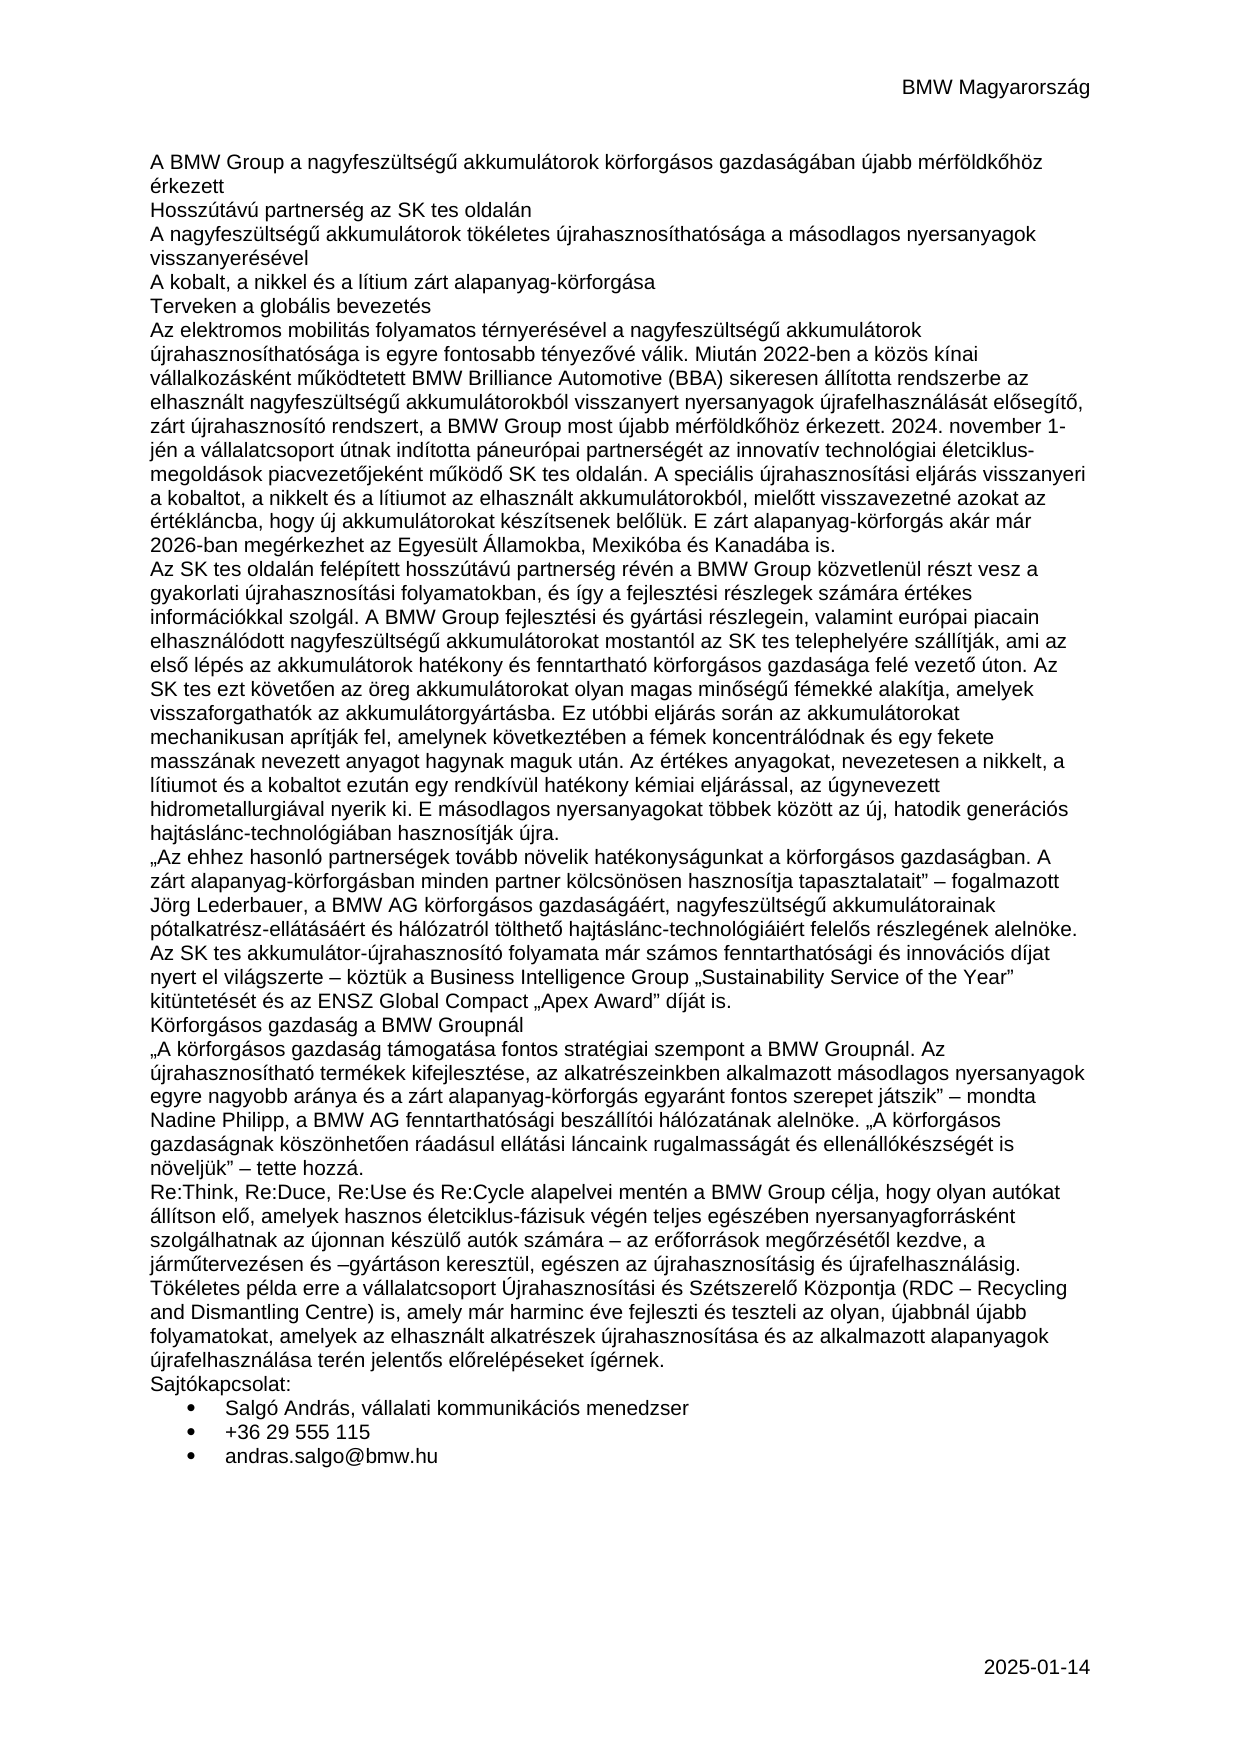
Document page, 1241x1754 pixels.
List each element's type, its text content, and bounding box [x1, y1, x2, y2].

text Terveken a globális bevezetés [150, 294, 1090, 318]
text Re:Think, Re:Duce, Re:Use és Re:Cycle alapelvei mentén a BMW Group célja, hogy olyan autókat állítson elő, amelyek hasznos életciklus-fázisuk végén teljes egészében nyersanyagforrásként szolgálhatnak az újonnan készülő autók számára – az erőforrások megőrzésétől kezdve, a járműtervezésen és –gyártáson keresztül, egészen az újrahasznosításig és újrafelhasználásig. Tökéletes példa erre a vállalatcsoport Újrahasznosítási és Szétszerelő Központja (RDC – Recycling and Dismantling Centre) is, amely már harminc éve fejleszti és teszteli az olyan, újabbnál újabb folyamatokat, amelyek az elhasznált alkatrészek újrahasznosítása és az alkalmazott alapanyagok újrafelhasználása terén jelentős előrelépéseket ígérnek. [150, 1180, 1090, 1372]
text Az elektromos mobilitás folyamatos térnyerésével a nagyfeszültségű akkumulátorok újrahasznosíthatósága is egyre fontosabb tényezővé válik. Miután 2022-ben a közös kínai vállalkozásként működtetett BMW Brilliance Automotive (BBA) sikeresen állította rendszerbe az elhasznált nagyfeszültségű akkumulátorokból visszanyert nyersanyagok újrafelhasználását elősegítő, zárt újrahasznosító rendszert, a BMW Group most újabb mérföldkőhöz érkezett. 2024. november 1-jén a vállalatcsoport útnak indította páneurópai partnerségét az innovatív technológiai életciklus-megoldások piacvezetőjeként működő SK tes oldalán. A speciális újrahasznosítási eljárás visszanyeri a kobaltot, a nikkelt és a lítiumot az elhasznált akkumulátorokból, mielőtt visszavezetné azokat az értékláncba, hogy új akkumulátorokat készítsenek belőlük. E zárt alapanyag-körforgás akár már 2026-ban megérkezhet az Egyesült Államokba, Mexikóba és Kanadába is. [150, 318, 1090, 557]
list andras.salgo@bmw.hu [187, 1444, 1090, 1468]
text „A körforgásos gazdaság támogatása fontos stratégiai szempont a BMW Groupnál. Az újrahasznosítható termékek kifejlesztése, az alkatrészeinkben alkalmazott másodlagos nyersanyagok egyre nagyobb aránya és a zárt alapanyag-körforgás egyaránt fontos szerepet játszik” – mondta Nadine Philipp, a BMW AG fenntarthatósági beszállítói hálózatának alelnöke. „A körforgásos gazdaságnak köszönhetően ráadásul ellátási láncaink rugalmasságát és ellenállókészségét is növeljük” – tette hozzá. [150, 1036, 1090, 1180]
text A kobalt, a nikkel és a lítium zárt alapanyag-körforgása [150, 270, 1090, 294]
text „Az ehhez hasonló partnerségek tovább növelik hatékonyságunkat a körforgásos gazdaságban. A zárt alapanyag-körforgásban minden partner kölcsönösen hasznosítja tapasztalatait” – fogalmazott Jörg Lederbauer, a BMW AG körforgásos gazdaságáért, nagyfeszültségű akkumulátorainak pótalkatrész-ellátásáért és hálózatról tölthető hajtáslánc-technológiáiért felelős részlegének alelnöke. [150, 845, 1090, 941]
text Hosszútávú partnerség az SK tes oldalán [150, 198, 1090, 222]
text Az SK tes oldalán felépített hosszútávú partnerség révén a BMW Group közvetlenül részt vesz a gyakorlati újrahasznosítási folyamatokban, és így a fejlesztési részlegek számára értékes információkkal szolgál. A BMW Group fejlesztési és gyártási részlegein, valamint európai piacain elhasználódott nagyfeszültségű akkumulátorokat mostantól az SK tes telephelyére szállítják, ami az első lépés az akkumulátorok hatékony és fenntartható körforgásos gazdasága felé vezető úton. Az SK tes ezt követően az öreg akkumulátorokat olyan magas minőségű fémekké alakítja, amelyek visszaforgathatók az akkumulátorgyártásba. Ez utóbbi eljárás során az akkumulátorokat mechanikusan aprítják fel, amelynek következtében a fémek koncentrálódnak és egy fekete masszának nevezett anyagot hagynak maguk után. Az értékes anyagokat, nevezetesen a nikkelt, a lítiumot és a kobaltot ezután egy rendkívül hatékony kémiai eljárással, az úgynevezett hidrometallurgiával nyerik ki. E másodlagos nyersanyagokat többek között az új, hatodik generációs hajtáslánc-technológiában hasznosítják újra. [150, 557, 1090, 845]
text Az SK tes akkumulátor-újrahasznosító folyamata már számos fenntarthatósági és innovációs díjat nyert el világszerte – köztük a Business Intelligence Group „Sustainability Service of the Year” kitüntetését és az ENSZ Global Compact „Apex Award” díját is. [150, 941, 1090, 1012]
list Salgó András, vállalati kommunikációs menedzser [187, 1396, 1090, 1420]
text A nagyfeszültségű akkumulátorok tökéletes újrahasznosíthatósága a másodlagos nyersanyagok visszanyerésével [150, 222, 1090, 270]
text Sajtókapcsolat: [150, 1372, 1090, 1396]
text Körforgásos gazdaság a BMW Groupnál [150, 1012, 1090, 1036]
text A BMW Group a nagyfeszültségű akkumulátorok körforgásos gazdaságában újabb mérföldkőhöz érkezett [150, 150, 1090, 198]
list +36 29 555 115 [187, 1420, 1090, 1444]
